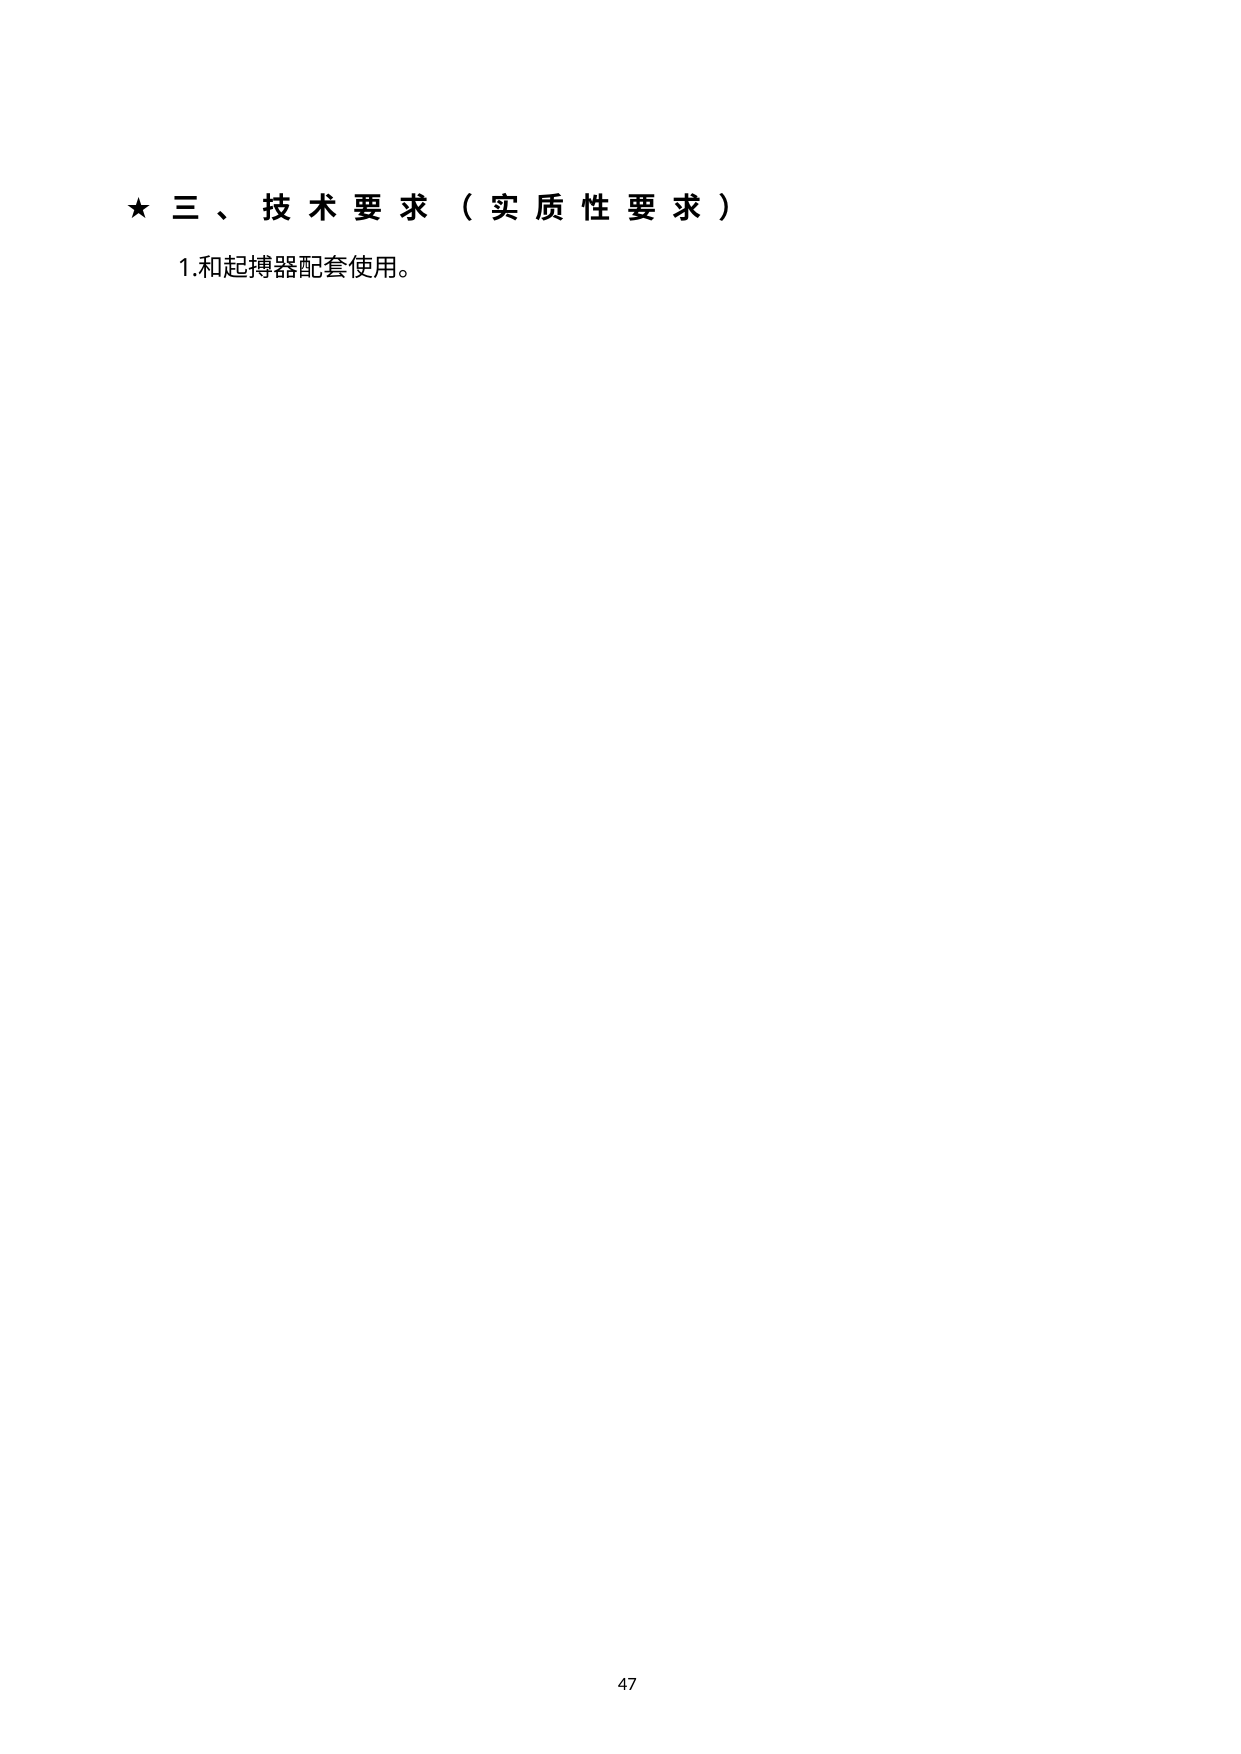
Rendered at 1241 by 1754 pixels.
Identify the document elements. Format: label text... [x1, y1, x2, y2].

text ★三、技术要求（实质性要求） [125, 181, 1083, 231]
text 1.和起搏器配套使用。 [125, 238, 1129, 286]
